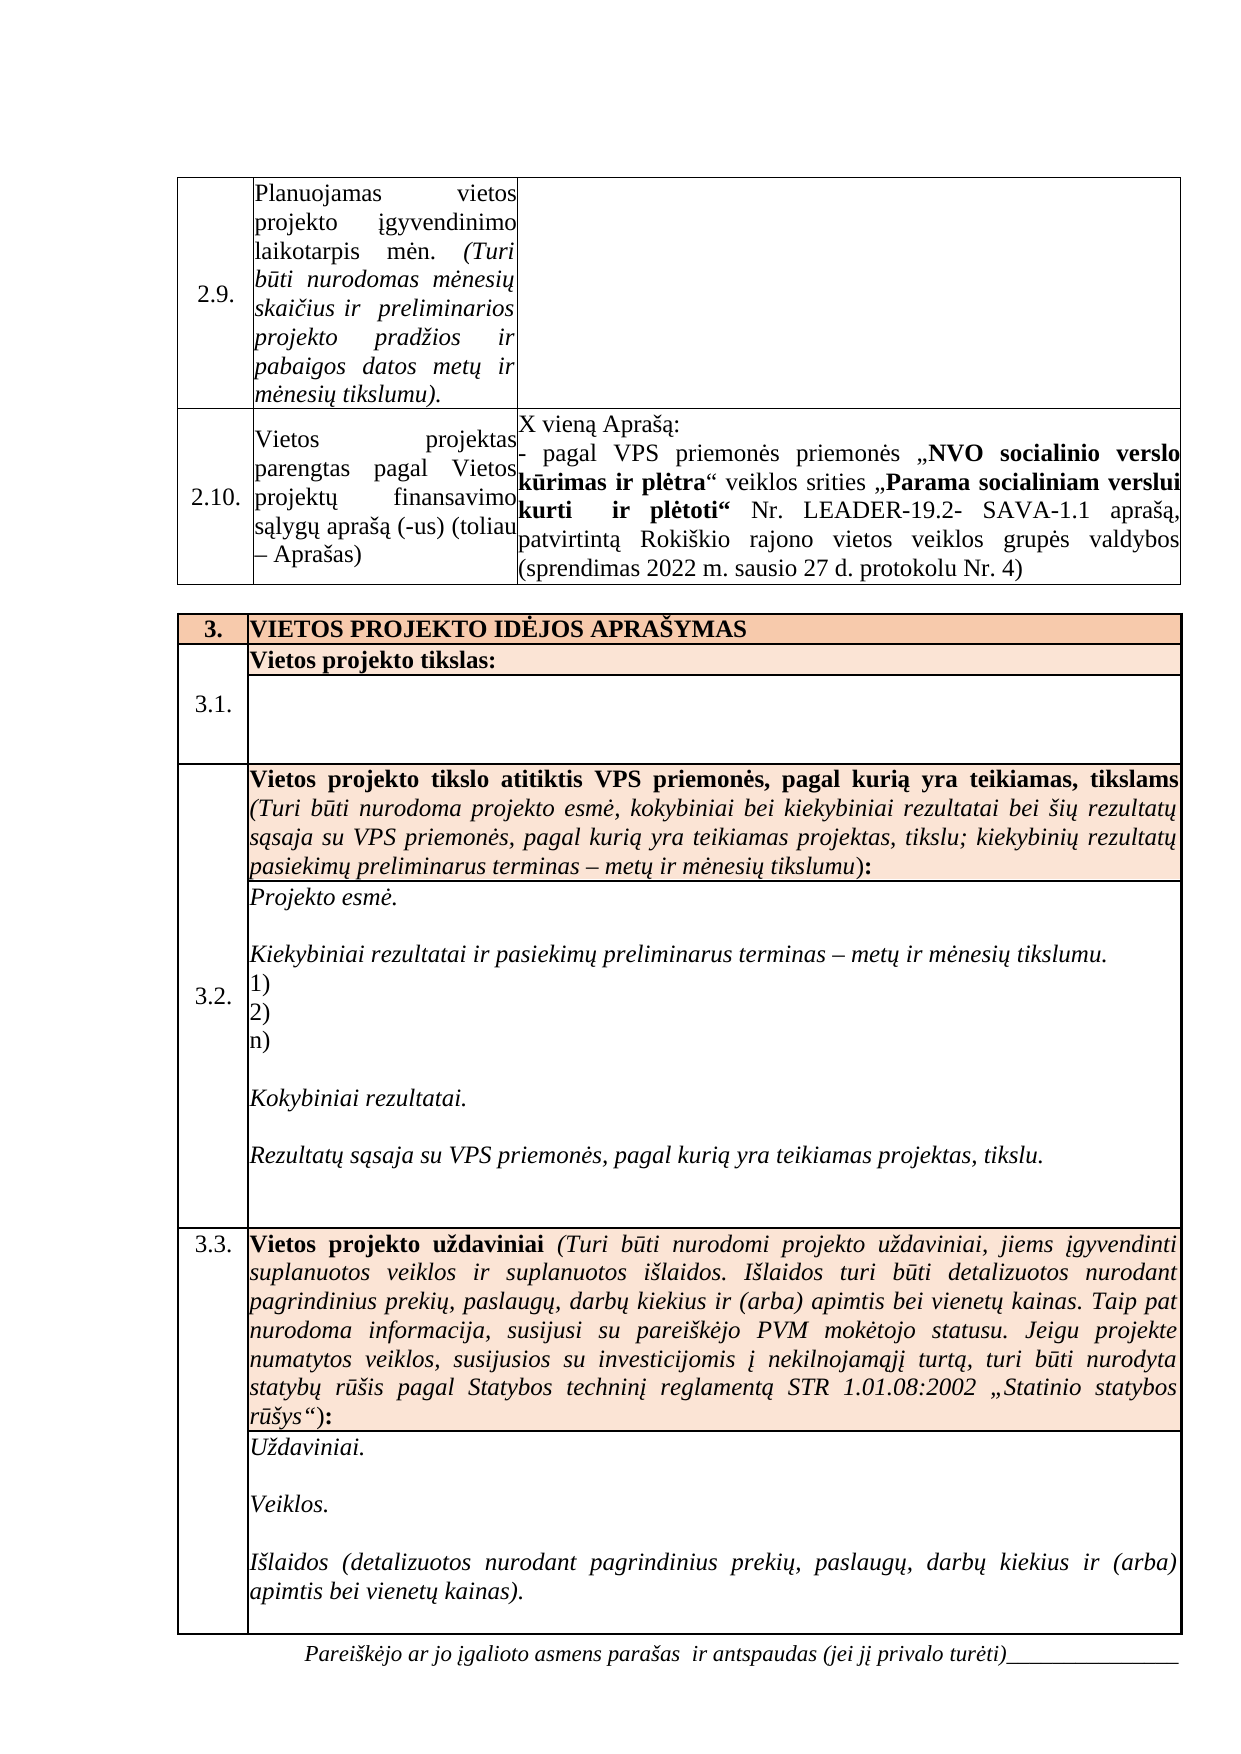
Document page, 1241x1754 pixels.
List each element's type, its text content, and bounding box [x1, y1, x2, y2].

table_cell [249, 676, 1180, 762]
table_cell 3.2. [179, 765, 247, 1227]
table_cell 2.10. [178, 409, 253, 584]
table_cell Vietos projekto uždaviniai (Turi būti nurodomi projekto uždaviniai, jiems įgyvendinti suplanuotos veiklos ir suplanuotos išlaidos. Išlaidos turi būti detalizuotos nurodant pagrindinius prekių, paslaugų, darbų kiekius ir (arba) apimtis bei vienetų kainas. Taip pat nurodoma informacija, susijusi su pareiškėjo PVM mokėtojo statusu. Jeigu projekte numatytos veiklos, susijusios su investicijomis į nekilnojamąjį turtą, turi būti nurodyta statybų rūšis pagal Statybos techninį reglamentą STR 1.01.08:2002 „Statinio statybos rūšys“): [249, 1229, 1180, 1430]
table_cell 3.1. [179, 645, 247, 762]
table_cell 2.9. [178, 178, 253, 408]
table_cell Projekto esmė. Kiekybiniai rezultatai ir pasiekimų preliminarus terminas – metų ir mėnesių tikslumu. 1) 2) n) Kokybiniai rezultatai. Rezultatų sąsaja su VPS priemonės, pagal kurią yra teikiamas projektas, tikslu. [249, 882, 1180, 1227]
table_cell Vietos projektas parengtas pagal Vietos projektų finansavimo sąlygų aprašą (-us) (toliau – Aprašas) [254, 409, 517, 584]
table_header 3. [179, 615, 247, 643]
table_cell X vieną Aprašą: - pagal VPS priemonės priemonės „NVO socialinio verslo kūrimas ir plėtra“ veiklos srities „Parama socialiniam verslui kurti ir plėtoti“ Nr. LEADER-19.2- SAVA-1.1 aprašą, patvirtintą Rokiškio rajono vietos veiklos grupės valdybos (sprendimas 2022 m. sausio 27 d. protokolu Nr. 4) [518, 409, 1180, 584]
table_cell Vietos projekto tikslas: [249, 645, 1180, 674]
table_cell Planuojamas vietos projekto įgyvendinimo laikotarpis mėn. (Turi būti nurodomas mėnesių skaičius ir preliminarios projekto pradžios ir pabaigos datos metų ir mėnesių tikslumu). [254, 178, 517, 408]
table_cell [518, 178, 1180, 408]
table_cell Vietos projekto tikslo atitiktis VPS priemonės, pagal kurią yra teikiamas, tikslams (Turi būti nurodoma projekto esmė, kokybiniai bei kiekybiniai rezultatai bei šių rezultatų sąsaja su VPS priemonės, pagal kurią yra teikiamas projektas, tikslu; kiekybinių rezultatų pasiekimų preliminarus terminas – metų ir mėnesių tikslumu): [249, 765, 1180, 879]
table_header VIETOS PROJEKTO IDĖJOS APRAŠYMAS [249, 615, 1180, 643]
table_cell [249, 1432, 1180, 1633]
table_cell 3.3. [179, 1229, 247, 1633]
